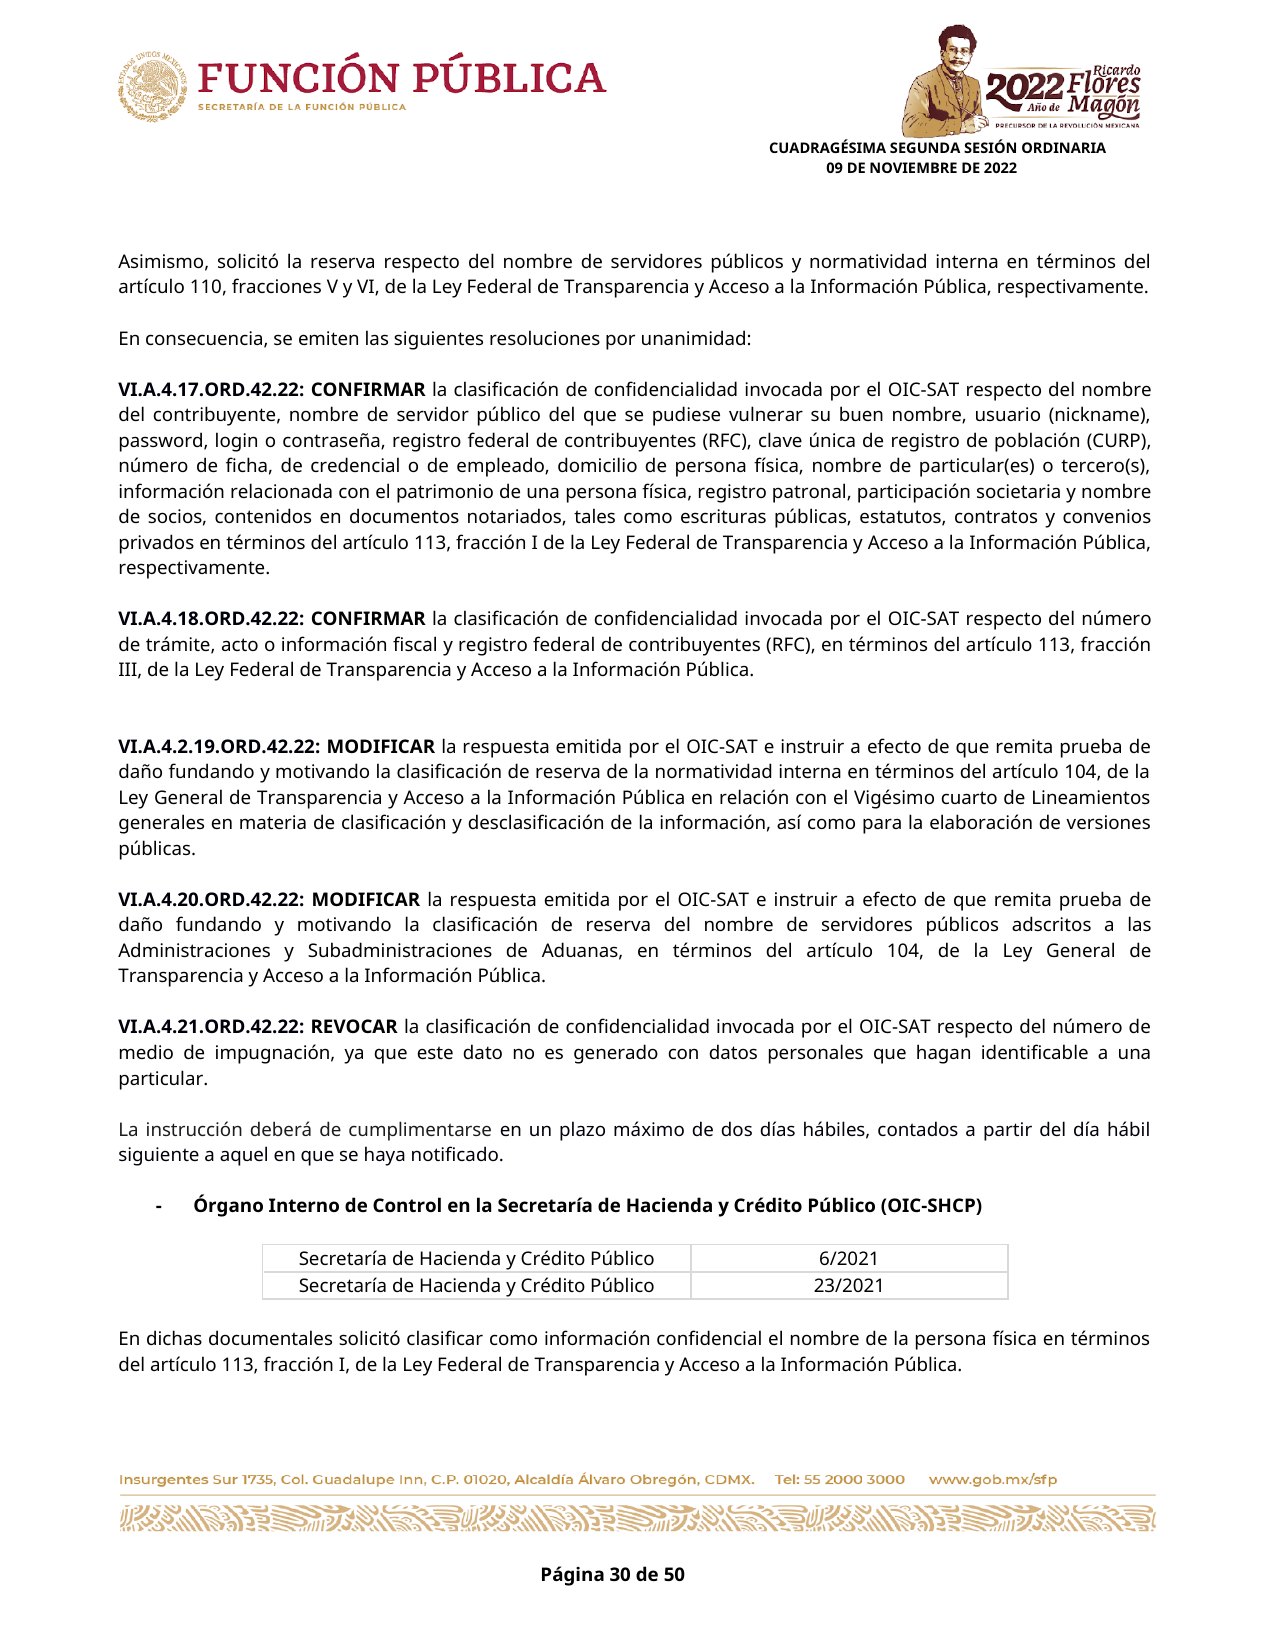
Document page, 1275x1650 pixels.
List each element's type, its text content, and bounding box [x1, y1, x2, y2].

text VI.A.4.21.ORD.42.22: REVOCAR la clasificación de confidencialidad invocada por el OIC-SAT respecto del número de medio de impugnación, ya que este dato no es generado con datos personales que hagan identificable a una particular. [118, 1014, 1152, 1090]
picture [0, 1452, 1273, 1551]
text La instrucción deberá de cumplimentarse en un plazo máximo de dos días hábiles, contados a partir del día hábil siguiente a aquel en que se haya notificado. [118, 1116, 1152, 1167]
picture [0, 0, 1259, 151]
text VI.A.4.17.ORD.42.22: CONFIRMAR la clasificación de confidencialidad invocada por el OIC-SAT respecto del nombre del contribuyente, nombre de servidor público del que se pudiese vulnerar su buen nombre, usuario (nickname), password, login o contraseña, registro federal de contribuyentes (RFC), clave única de registro de población (CURP), número de ficha, de credencial o de empleado, domicilio de persona física, nombre de particular(es) o tercero(s), información relacionada con el patrimonio de una persona física, registro patronal, participación societaria y nombre de socios, contenidos en documentos notariados, tales como escrituras públicas, estatutos, contratos y convenios privados en términos del artículo 113, fracción I de la Ley Federal de Transparencia y Acceso a la Información Pública, respectivamente. [118, 376, 1152, 580]
list Órgano Interno de Control en la Secretaría de Hacienda y Crédito Público (OIC-SHCP) [156, 1192, 1152, 1218]
table_header 6/2021 [692, 1245, 1007, 1271]
text VI.A.4.2.19.ORD.42.22: MODIFICAR la respuesta emitida por el OIC-SAT e instruir a efecto de que remita prueba de daño fundando y motivando la clasificación de reserva de la normatividad interna en términos del artículo 104, de la Ley General de Transparencia y Acceso a la Información Pública en relación con el Vigésimo cuarto de Lineamientos generales en materia de clasificación y desclasificación de la información, así como para la elaboración de versiones públicas. [118, 733, 1152, 861]
text VI.A.4.20.ORD.42.22: MODIFICAR la respuesta emitida por el OIC-SAT e instruir a efecto de que remita prueba de daño fundando y motivando la clasificación de reserva del nombre de servidores públicos adscritos a las Administraciones y Subadministraciones de Aduanas, en términos del artículo 104, de la Ley General de Transparencia y Acceso a la Información Pública. [118, 886, 1152, 988]
table_cell Secretaría de Hacienda y Crédito Público [263, 1272, 690, 1298]
text En dichas documentales solicitó clasificar como información confidencial el nombre de la persona física en términos del artículo 113, fracción I, de la Ley Federal de Transparencia y Acceso a la Información Pública. [118, 1325, 1152, 1376]
table_cell 23/2021 [692, 1273, 1007, 1298]
text VI.A.4.18.ORD.42.22: CONFIRMAR la clasificación de confidencialidad invocada por el OIC-SAT respecto del número de trámite, acto o información fiscal y registro federal de contribuyentes (RFC), en términos del artículo 113, fracción III, de la Ley Federal de Transparencia y Acceso a la Información Pública. [118, 606, 1152, 682]
table_header Secretaría de Hacienda y Crédito Público [263, 1245, 690, 1271]
text Asimismo, solicitó la reserva respecto del nombre de servidores públicos y normatividad interna en términos del artículo 110, fracciones V y VI, de la Ley Federal de Transparencia y Acceso a la Información Pública, respectivamente. [118, 248, 1152, 299]
text En consecuencia, se emiten las siguientes resoluciones por unanimidad: [118, 325, 1152, 350]
